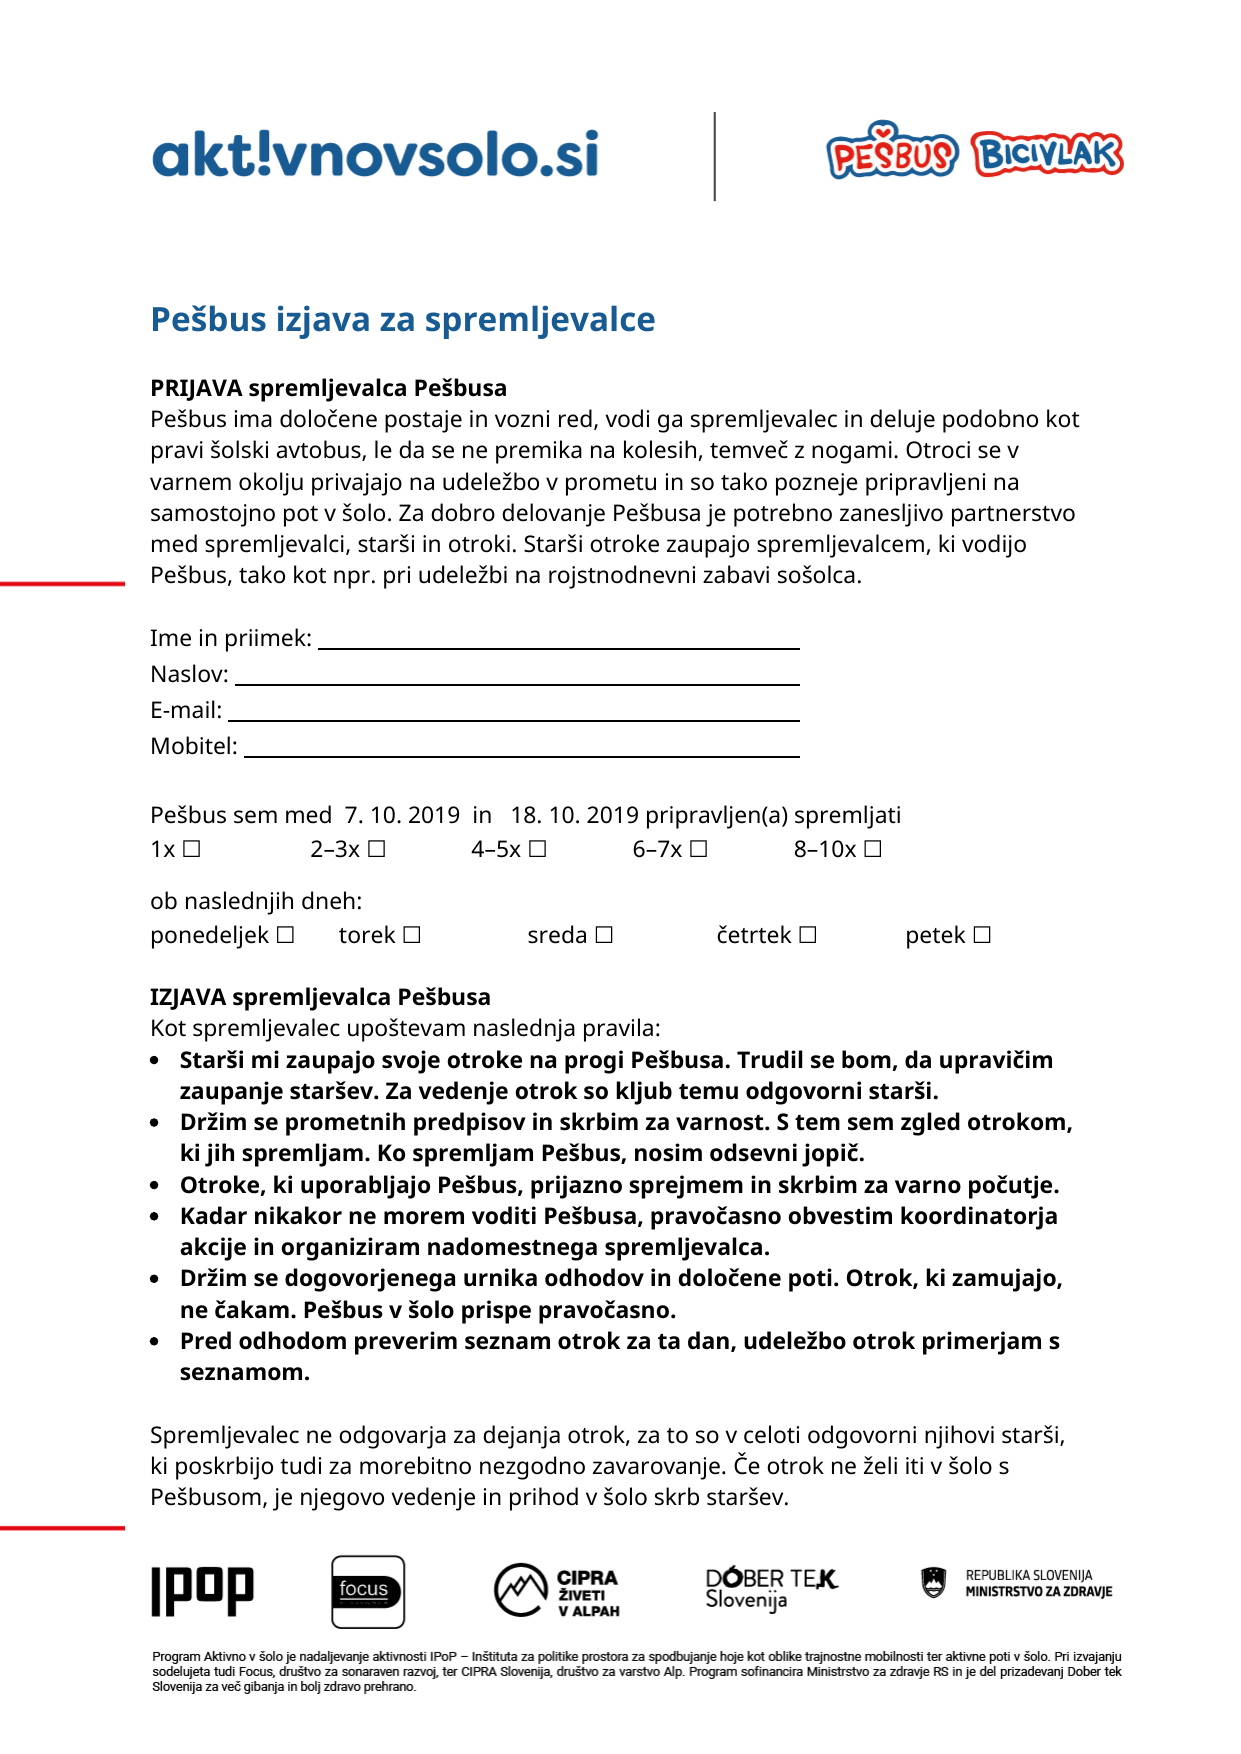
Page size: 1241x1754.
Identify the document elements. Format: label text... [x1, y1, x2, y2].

table_header 2–3x [299, 833, 460, 864]
list Pred odhodom preverim seznam otrok za ta dan, udeležbo otrok primerjam s seznamom. [150, 1325, 1090, 1387]
text ob naslednjih dneh: [150, 885, 1090, 916]
table_header 1x [139, 833, 299, 864]
table_header 4–5x [460, 833, 621, 864]
table_header ponedeljek [139, 919, 327, 950]
text PRIJAVA spremljevalca Pešbusa [150, 372, 1090, 403]
list Starši mi zaupajo svoje otroke na progi Pešbusa. Trudil se bom, da upravičim zaupanje staršev. Za vedenje otrok so kljub temu odgovorni starši. [150, 1043, 1090, 1106]
text Ime in priimek: [150, 622, 1090, 653]
table_header četrtek [705, 919, 894, 950]
table_header 6–7x [621, 833, 782, 864]
table_header sreda [516, 919, 705, 950]
text Naslov: [150, 658, 1090, 689]
text E-mail: [150, 694, 1090, 725]
text Mobitel: [150, 730, 1090, 761]
text IZJAVA spremljevalca Pešbusa [150, 981, 1090, 1012]
table_header 8–10x [782, 833, 945, 864]
text Kot spremljevalec upoštevam naslednja pravila: [150, 1012, 1090, 1043]
list Držim se dogovorjenega urnika odhodov in določene poti. Otrok, ki zamujajo, ne čakam. Pešbus v šolo prispe pravočasno. [150, 1262, 1090, 1325]
table_header torek [328, 919, 516, 950]
picture [0, 0, 1239, 1754]
list Držim se prometnih predpisov in skrbim za varnost. S tem sem zgled otrokom, ki jih spremljam. Ko spremljam Pešbus, nosim odsevni jopič. [150, 1106, 1090, 1168]
text Pešbus sem med 7. 10. 2019 in 18. 10. 2019 pripravljen(a) spremljati [150, 799, 1090, 830]
text Spremljevalec ne odgovarja za dejanja otrok, za to so v celoti odgovorni njihovi starši, ki poskrbijo tudi za morebitno nezgodno zavarovanje. Če otrok ne želi iti v šolo s Pešbusom, je njegovo vedenje in prihod v šolo skrb staršev. [150, 1418, 1090, 1512]
list Kadar nikakor ne morem voditi Pešbusa, pravočasno obvestim koordinatorja akcije in organiziram nadomestnega spremljevalca. [150, 1200, 1090, 1262]
table_header petek [894, 919, 1083, 950]
text Pešbus ima določene postaje in vozni red, vodi ga spremljevalec in deluje podobno kot pravi šolski avtobus, le da se ne premika na kolesih, temveč z nogami. Otroci se v varnem okolju privajajo na udeležbo v prometu in so tako pozneje pripravljeni na samostojno pot v šolo. Za dobro delovanje Pešbusa je potrebno zanesljivo partnerstvo med spremljevalci, starši in otroki. Starši otroke zaupajo spremljevalcem, ki vodijo Pešbus, tako kot npr. pri udeležbi na rojstnodnevni zabavi sošolca. [150, 403, 1090, 591]
list Otroke, ki uporabljajo Pešbus, prijazno sprejmem in skrbim za varno počutje. [150, 1168, 1090, 1200]
text Pešbus izjava za spremljevalce [150, 295, 1090, 341]
